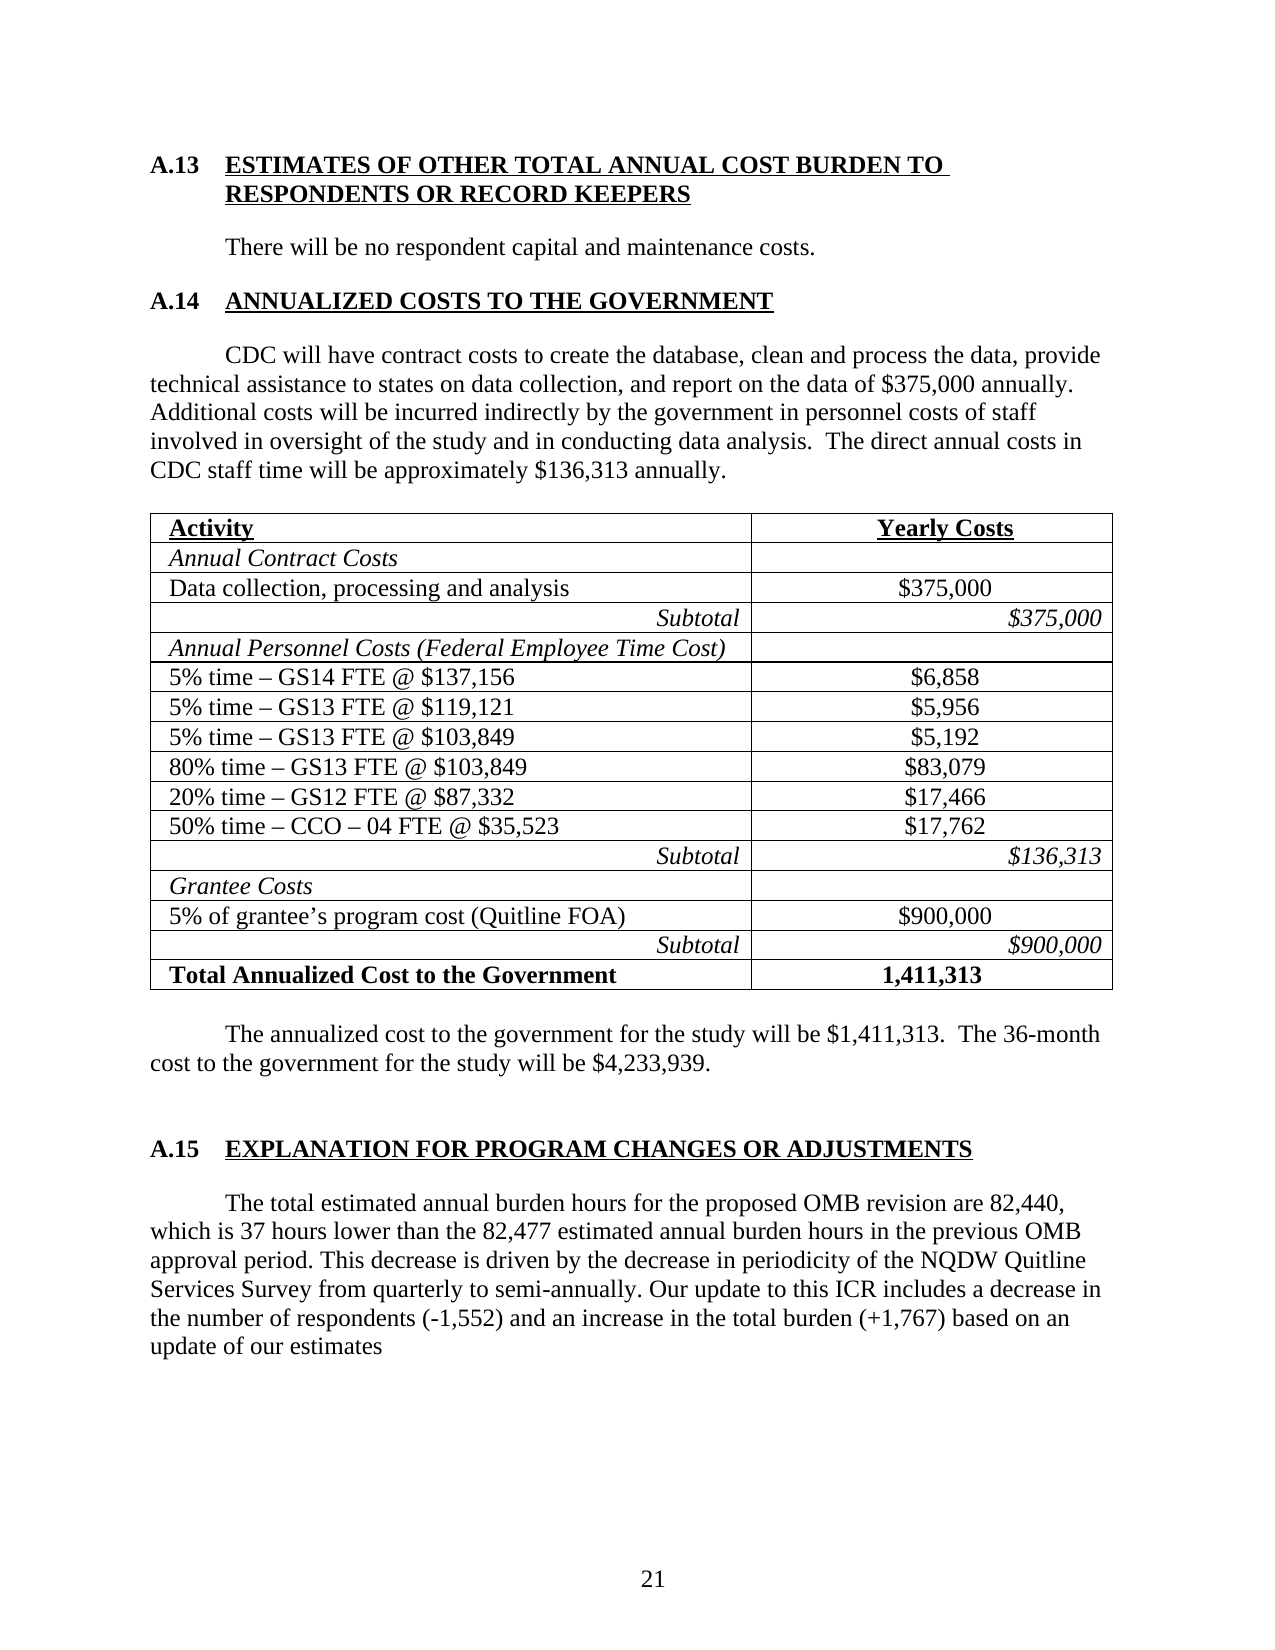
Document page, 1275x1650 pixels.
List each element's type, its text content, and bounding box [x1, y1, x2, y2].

table_cell Annual Contract Costs [151, 543, 751, 572]
text The annualized cost to the government for the study will be $1,411,313. The 36-month cost to the government for the study will be $4,233,939. [150, 1019, 1125, 1076]
table_cell 80% time – GS13 FTE @ $103,849 [151, 752, 751, 781]
table_cell Total Annualized Cost to the Government [151, 960, 751, 989]
table_cell 50% time – CCO – 04 FTE @ $35,523 [151, 811, 751, 840]
table_cell 20% time – GS12 FTE @ $87,332 [151, 782, 751, 810]
text A.14 ANNUALIZED COSTS TO THE GOVERNMENT [150, 286, 1125, 315]
text The total estimated annual burden hours for the proposed OMB revision are 82,440, which is 37 hours lower than the 82,477 estimated annual burden hours in the previous OMB approval period. This decrease is driven by the decrease in periodicity of the NQDW Quitline Services Survey from quarterly to semi-annually. Our update to this ICR includes a decrease in the number of respondents (-1,552) and an increase in the total burden (+1,767) based on an update of our estimates [150, 1188, 1125, 1360]
table_header Activity [151, 514, 751, 542]
table_cell [752, 871, 1112, 900]
table_cell 5% time – GS13 FTE @ $119,121 [151, 692, 751, 721]
table_cell 5% time – GS14 FTE @ $137,156 [151, 663, 751, 691]
table_cell 5% time – GS13 FTE @ $103,849 [151, 722, 751, 751]
table_cell 1,411,313 [752, 960, 1112, 989]
table_cell $375,000 [752, 603, 1112, 632]
table_cell $5,956 [752, 692, 1112, 721]
table_cell $136,313 [752, 841, 1112, 870]
table_header Yearly Costs [752, 514, 1112, 542]
table_cell $17,762 [752, 811, 1112, 840]
table_cell 5% of grantee’s program cost (Quitline FOA) [151, 901, 751, 929]
table_cell $900,000 [752, 901, 1112, 929]
subtitle A.15 EXPLANATION FOR PROGRAM CHANGES OR ADJUSTMENTS [150, 1134, 1125, 1163]
table_cell $6,858 [752, 663, 1112, 691]
text A.13 ESTIMATES OF OTHER TOTAL ANNUAL COST BURDEN TO RESPONDENTS OR RECORD KEEPERS [150, 150, 1125, 207]
table_cell Subtotal [151, 603, 751, 632]
table_cell Annual Personnel Costs (Federal Employee Time Cost) [151, 633, 751, 661]
table_cell $83,079 [752, 752, 1112, 781]
table_cell Subtotal [151, 841, 751, 870]
table_cell $5,192 [752, 722, 1112, 751]
table_cell $17,466 [752, 782, 1112, 810]
text There will be no respondent capital and maintenance costs. [150, 232, 1125, 261]
table_cell [752, 543, 1112, 572]
table_cell Data collection, processing and analysis [151, 573, 751, 602]
table_cell $375,000 [752, 573, 1112, 602]
table_cell Subtotal [151, 931, 751, 959]
table_cell [752, 633, 1112, 661]
table_cell $900,000 [752, 931, 1112, 959]
text CDC will have contract costs to create the database, clean and process the data, provide technical assistance to states on data collection, and report on the data of $375,000 annually. Additional costs will be incurred indirectly by the government in personnel costs of staff involved in oversight of the study and in conducting data analysis. The direct annual costs in CDC staff time will be approximately $136,313 annually. [150, 340, 1125, 484]
table_cell Grantee Costs [151, 871, 751, 900]
